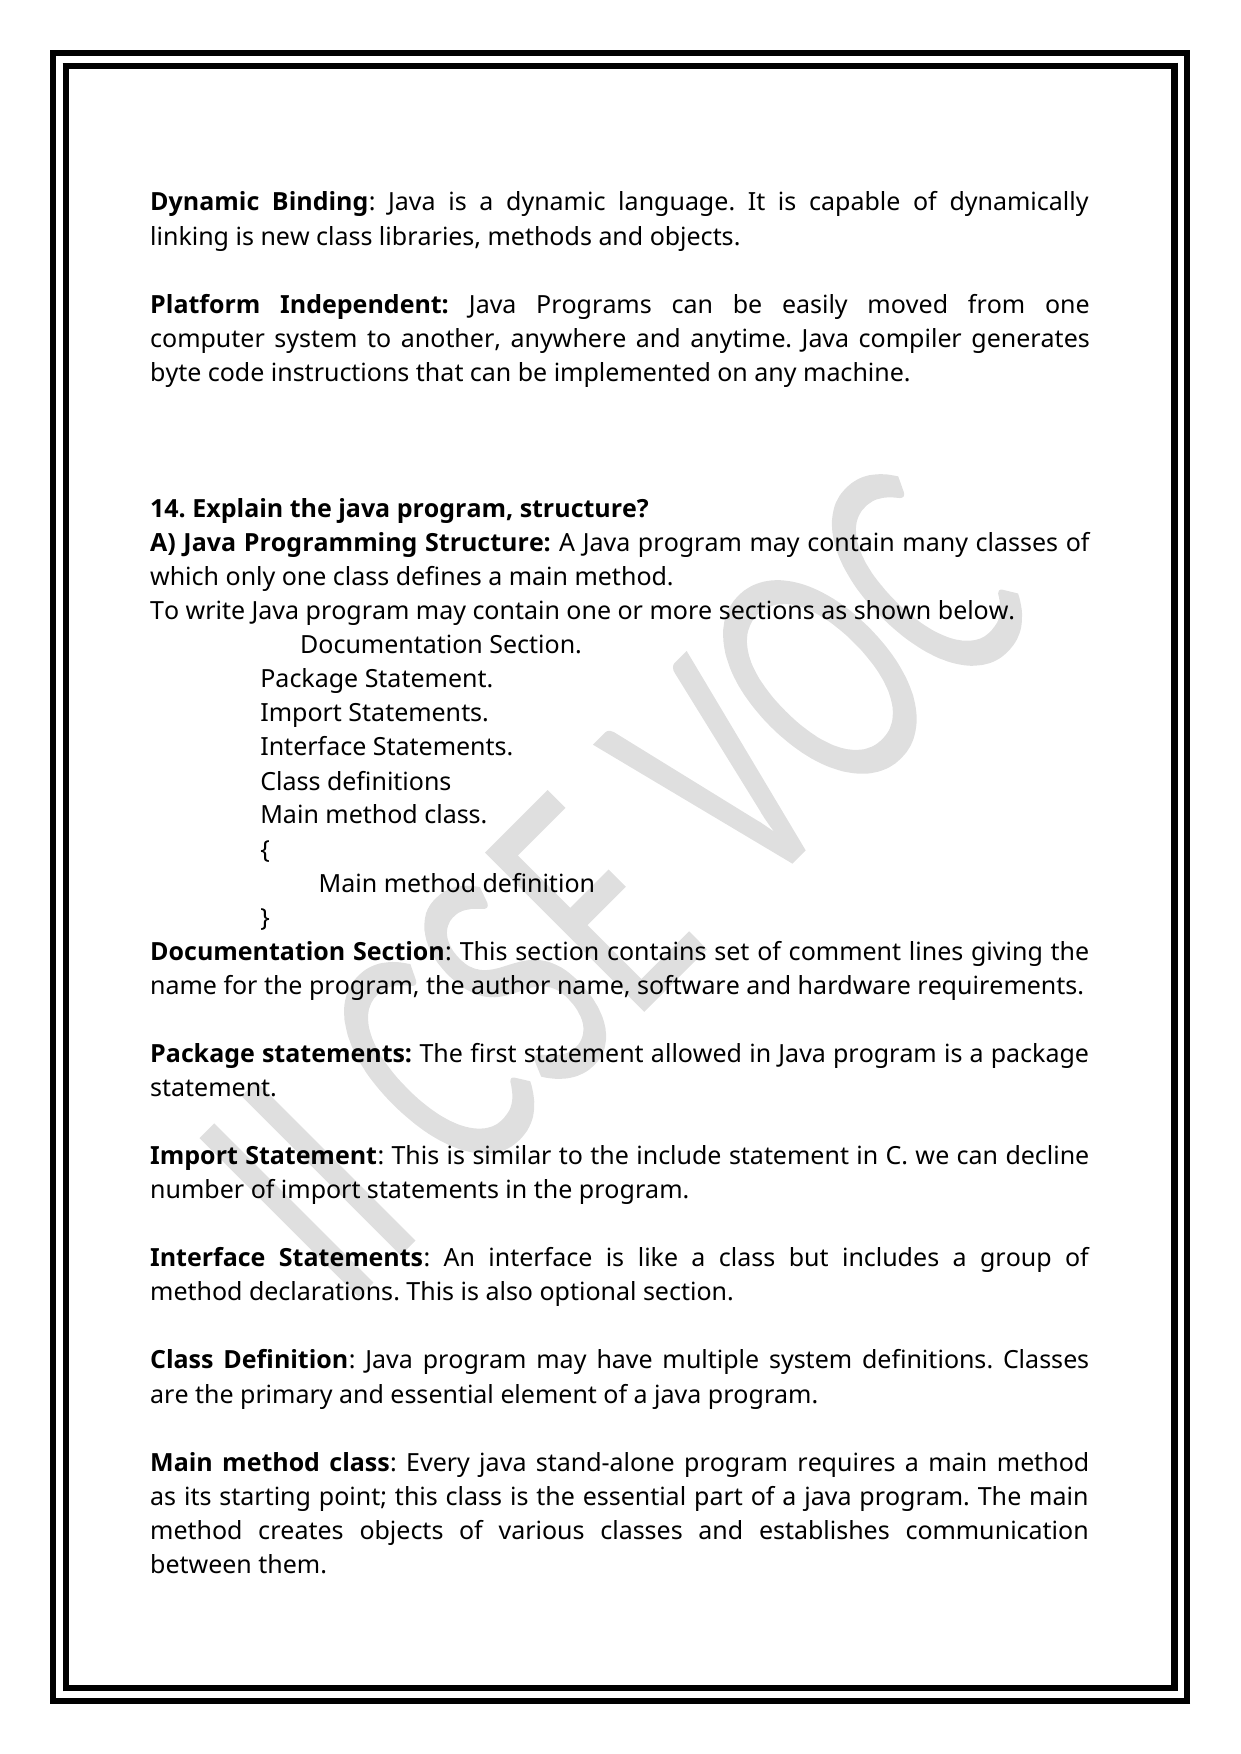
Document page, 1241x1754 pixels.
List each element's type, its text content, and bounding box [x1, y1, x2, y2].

text Class definitions [150, 763, 1090, 797]
text Main method class: Every java stand-alone program requires a main method as its starting point; this class is the essential part of a java program. The main method creates objects of various classes and establishes communication between them. [150, 1444, 1090, 1581]
text 14. Explain the java program, structure? [150, 491, 1090, 525]
text Main method class. [150, 797, 1090, 831]
text Interface Statements. [150, 729, 1090, 763]
text Documentation Section. [150, 627, 1090, 661]
text { [150, 831, 1090, 865]
text Import Statement: This is similar to the include statement in C. we can decline number of import statements in the program. [150, 1138, 1090, 1206]
text To write Java program may contain one or more sections as shown below. [150, 593, 1090, 627]
text Main method definition [150, 865, 1090, 899]
text } [150, 899, 1090, 933]
text Platform Independent: Java Programs can be easily moved from one computer system to another, anywhere and anytime. Java compiler generates byte code instructions that can be implemented on any machine. [150, 286, 1090, 388]
text Import Statements. [150, 695, 1090, 729]
text A) Java Programming Structure: A Java program may contain many classes of which only one class defines a main method. [150, 525, 1090, 593]
text Dynamic Binding: Java is a dynamic language. It is capable of dynamically linking is new class libraries, methods and objects. [150, 184, 1090, 252]
text Package statements: The first statement allowed in Java program is a package statement. [150, 1036, 1090, 1104]
text Interface Statements: An interface is like a class but includes a group of method declarations. This is also optional section. [150, 1240, 1090, 1308]
text Package Statement. [150, 661, 1090, 695]
text Documentation Section: This section contains set of comment lines giving the name for the program, the author name, software and hardware requirements. [150, 933, 1090, 1002]
text Class Definition: Java program may have multiple system definitions. Classes are the primary and essential element of a java program. [150, 1342, 1090, 1410]
